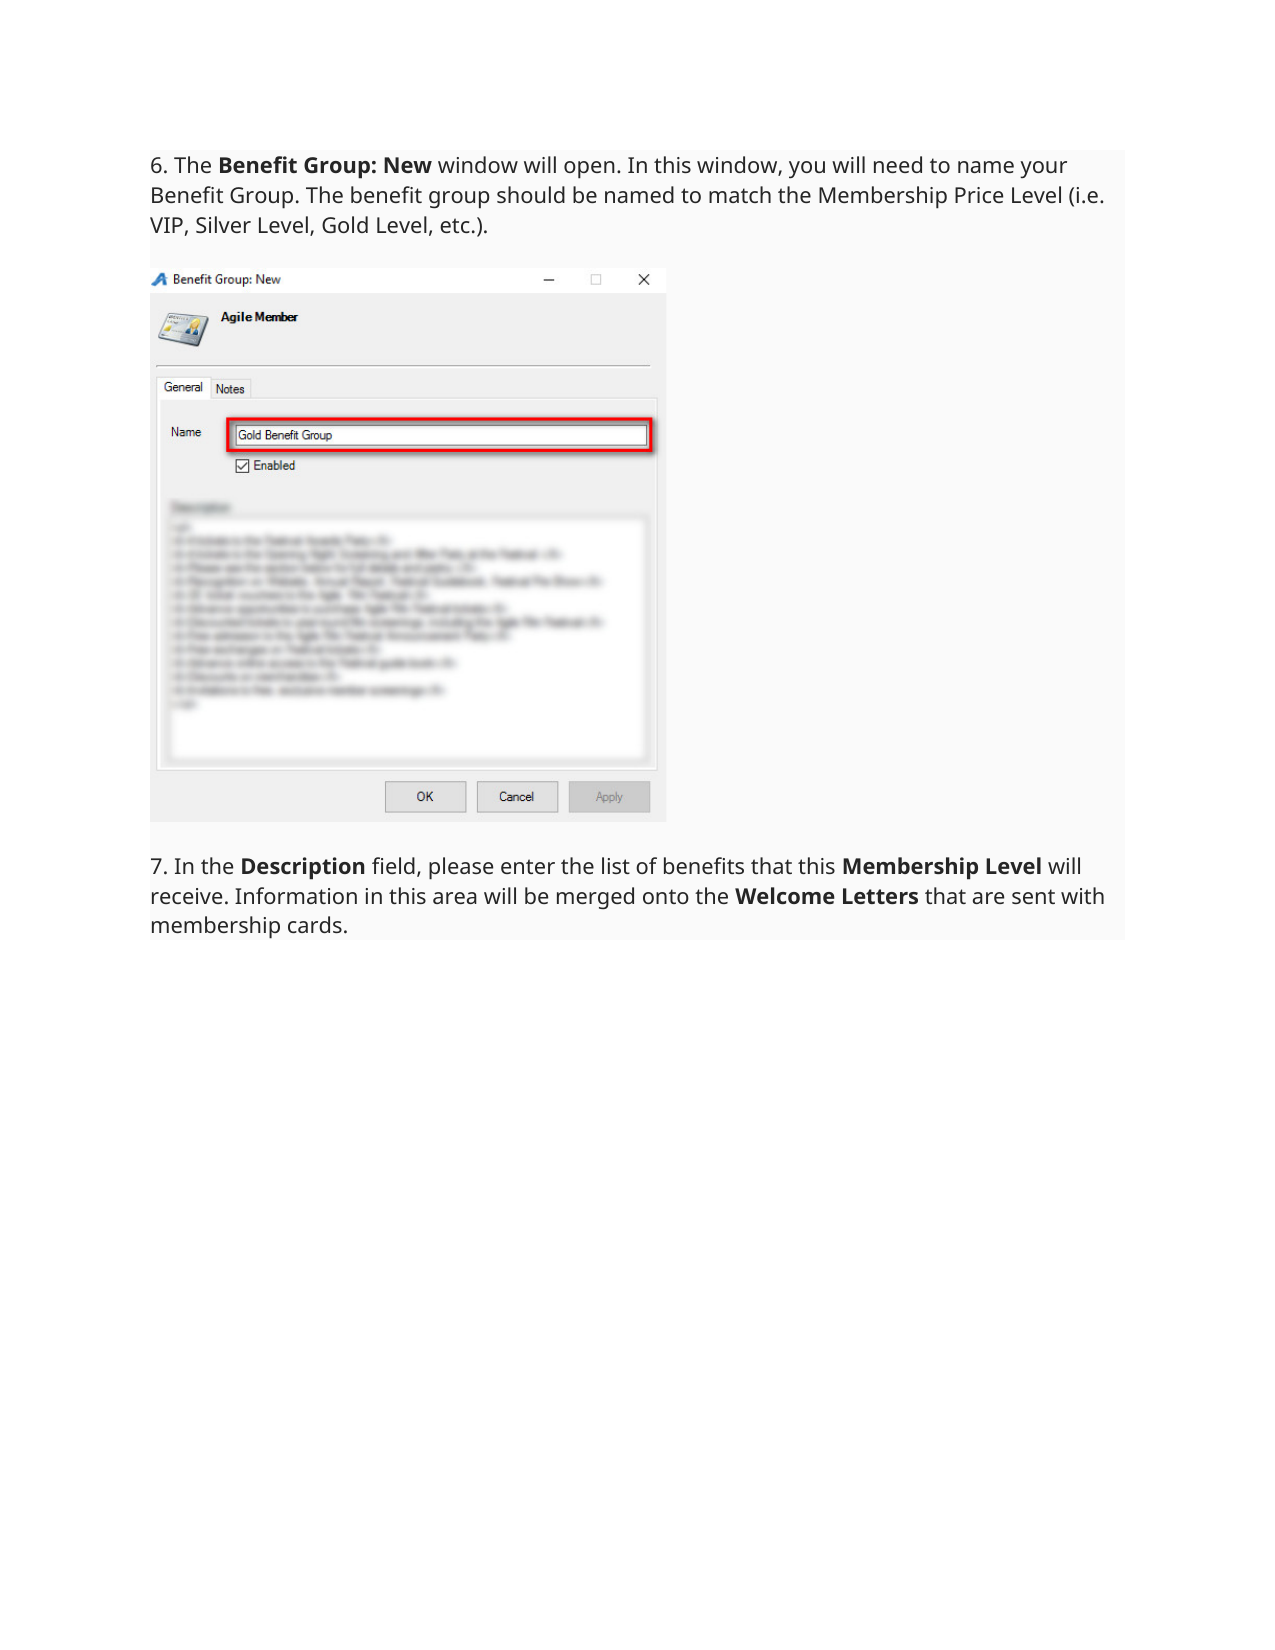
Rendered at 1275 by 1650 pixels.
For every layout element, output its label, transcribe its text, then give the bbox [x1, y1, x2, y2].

text 7. In the Description field, please enter the list of benefits that this Membership Level will receive. Information in this area will be merged onto the Welcome Letters that are sent with membership cards. [150, 851, 1125, 940]
picture [150, 268, 667, 822]
text 6. The Benefit Group: New window will open. In this window, you will need to name your Benefit Group. The benefit group should be named to match the Membership Price Level (i.e. VIP, Silver Level, Gold Level, etc.). [150, 150, 1125, 239]
